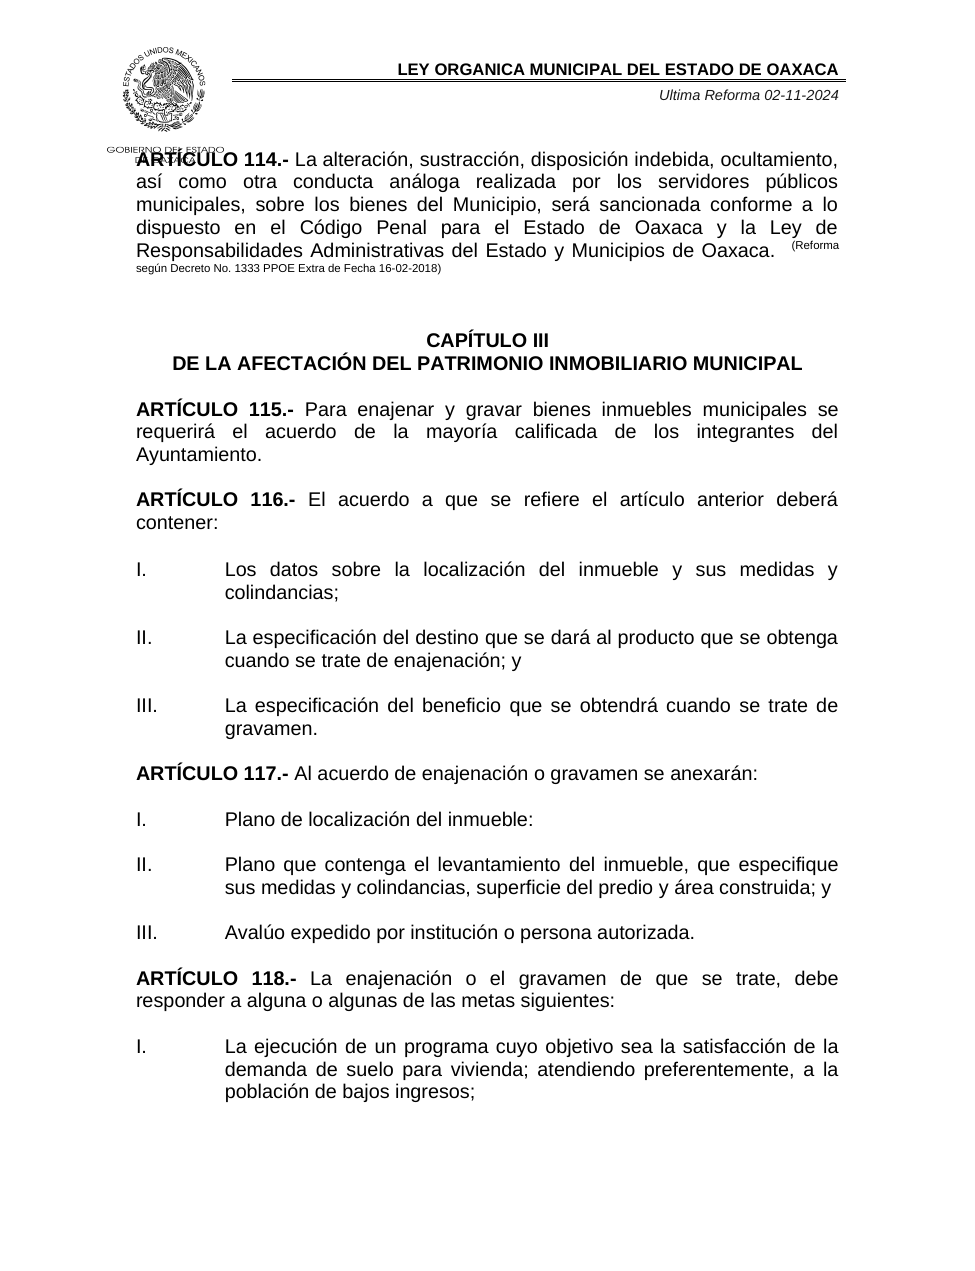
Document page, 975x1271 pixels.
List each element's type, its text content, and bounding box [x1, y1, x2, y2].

list Plano de localización del inmueble: [136, 808, 839, 830]
text ARTÍCULO 114.- La alteración, sustracción, disposición indebida, ocultamiento, así como otra conducta análoga realizada por los servidores públicos municipales, sobre los bienes del Municipio, será sancionada conforme a lo dispuesto en el Código Penal para el Estado de Oaxaca y la Ley de Responsabilidades Administrativas del Estado y Municipios de Oaxaca. (Reforma según Decreto No. 1333 PPOE Extra de Fecha 16-02-2018) [136, 148, 839, 284]
list La especificación del beneficio que se obtendrá cuando se trate de gravamen. [136, 694, 839, 739]
text ARTÍCULO 116.- El acuerdo a que se refiere el artículo anterior deberá contener: [136, 488, 839, 534]
text DE LA AFECTACIÓN DEL PATRIMONIO INMOBILIARIO MUNICIPAL [136, 352, 839, 375]
text ARTÍCULO 115.- Para enajenar y gravar bienes inmuebles municipales se requerirá el acuerdo de la mayoría calificada de los integrantes del Ayuntamiento. [136, 397, 839, 466]
list La ejecución de un programa cuyo objetivo sea la satisfacción de la demanda de suelo para vivienda; atendiendo preferentemente, a la población de bajos ingresos; [136, 1035, 839, 1103]
text ARTÍCULO 117.- Al acuerdo de enajenación o gravamen se anexarán: [136, 762, 839, 785]
list Los datos sobre la localización del inmueble y sus medidas y colindancias; [136, 558, 839, 603]
list La especificación del destino que se dará al producto que se obtenga cuando se trate de enajenación; y [136, 626, 839, 671]
picture [104, 44, 227, 166]
text CAPÍTULO III [136, 329, 839, 352]
list Avalúo expedido por institución o persona autorizada. [136, 921, 839, 944]
list Plano que contenga el levantamiento del inmueble, que especifique sus medidas y colindancias, superficie del predio y área construida; y [136, 853, 839, 898]
text ARTÍCULO 118.- La enajenación o el gravamen de que se trate, debe responder a alguna o algunas de las metas siguientes: [136, 967, 839, 1012]
